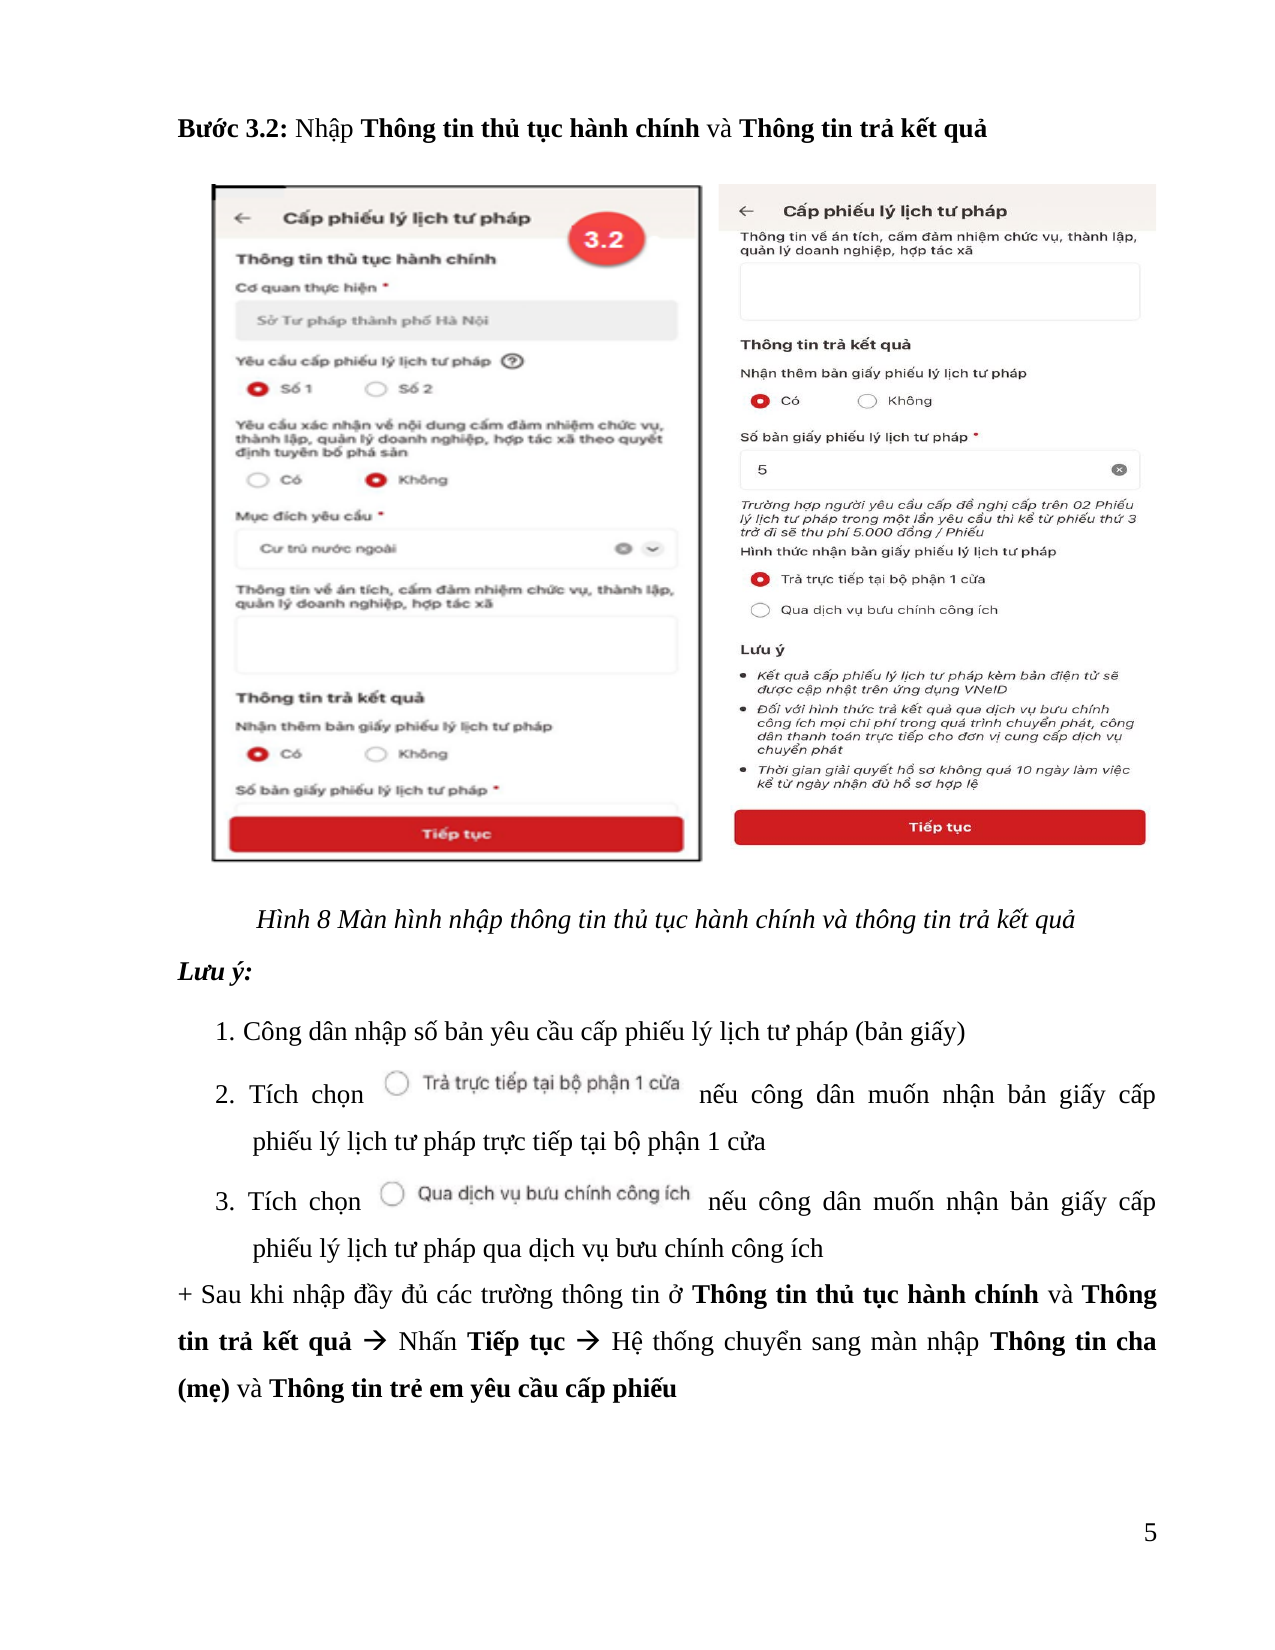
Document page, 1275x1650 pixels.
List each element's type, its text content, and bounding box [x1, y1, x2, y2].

picture [373, 1171, 697, 1211]
list Tích chọn nếu công dân muốn nhận bản giấy cấp phiếu lý lịch tư pháp trực tiếp tại bộ phận 1 cửa [215, 1061, 1157, 1156]
picture [188, 184, 708, 866]
picture [718, 184, 1157, 860]
text Lưu ý: [177, 956, 1157, 987]
table_header [177, 172, 707, 903]
text Hình 8 Màn hình nhập thông tin thủ tục hành chính và thông tin trả kết quả [177, 903, 1157, 935]
picture [376, 1061, 687, 1104]
list + Sau khi nhập đầy đủ các trường thông tin ở Thông tin thủ tục hành chính và Thông tin trả kết quả Nhấn Tiếp tục Hệ thống chuyển sang màn nhập Thông tin cha (mẹ) và Thông tin trẻ em yêu cầu cấp phiếu [177, 1279, 1157, 1403]
list Tích chọn nếu công dân muốn nhận bản giấy cấp phiếu lý lịch tư pháp qua dịch vụ bưu chính công ích [215, 1172, 1157, 1263]
list Công dân nhập số bản yêu cầu cấp phiếu lý lịch tư pháp (bản giấy) [215, 1015, 1157, 1046]
table_header [707, 172, 1157, 903]
list Bước 3.2: Nhập Thông tin thủ tục hành chính và Thông tin trả kết quả [177, 112, 1157, 144]
